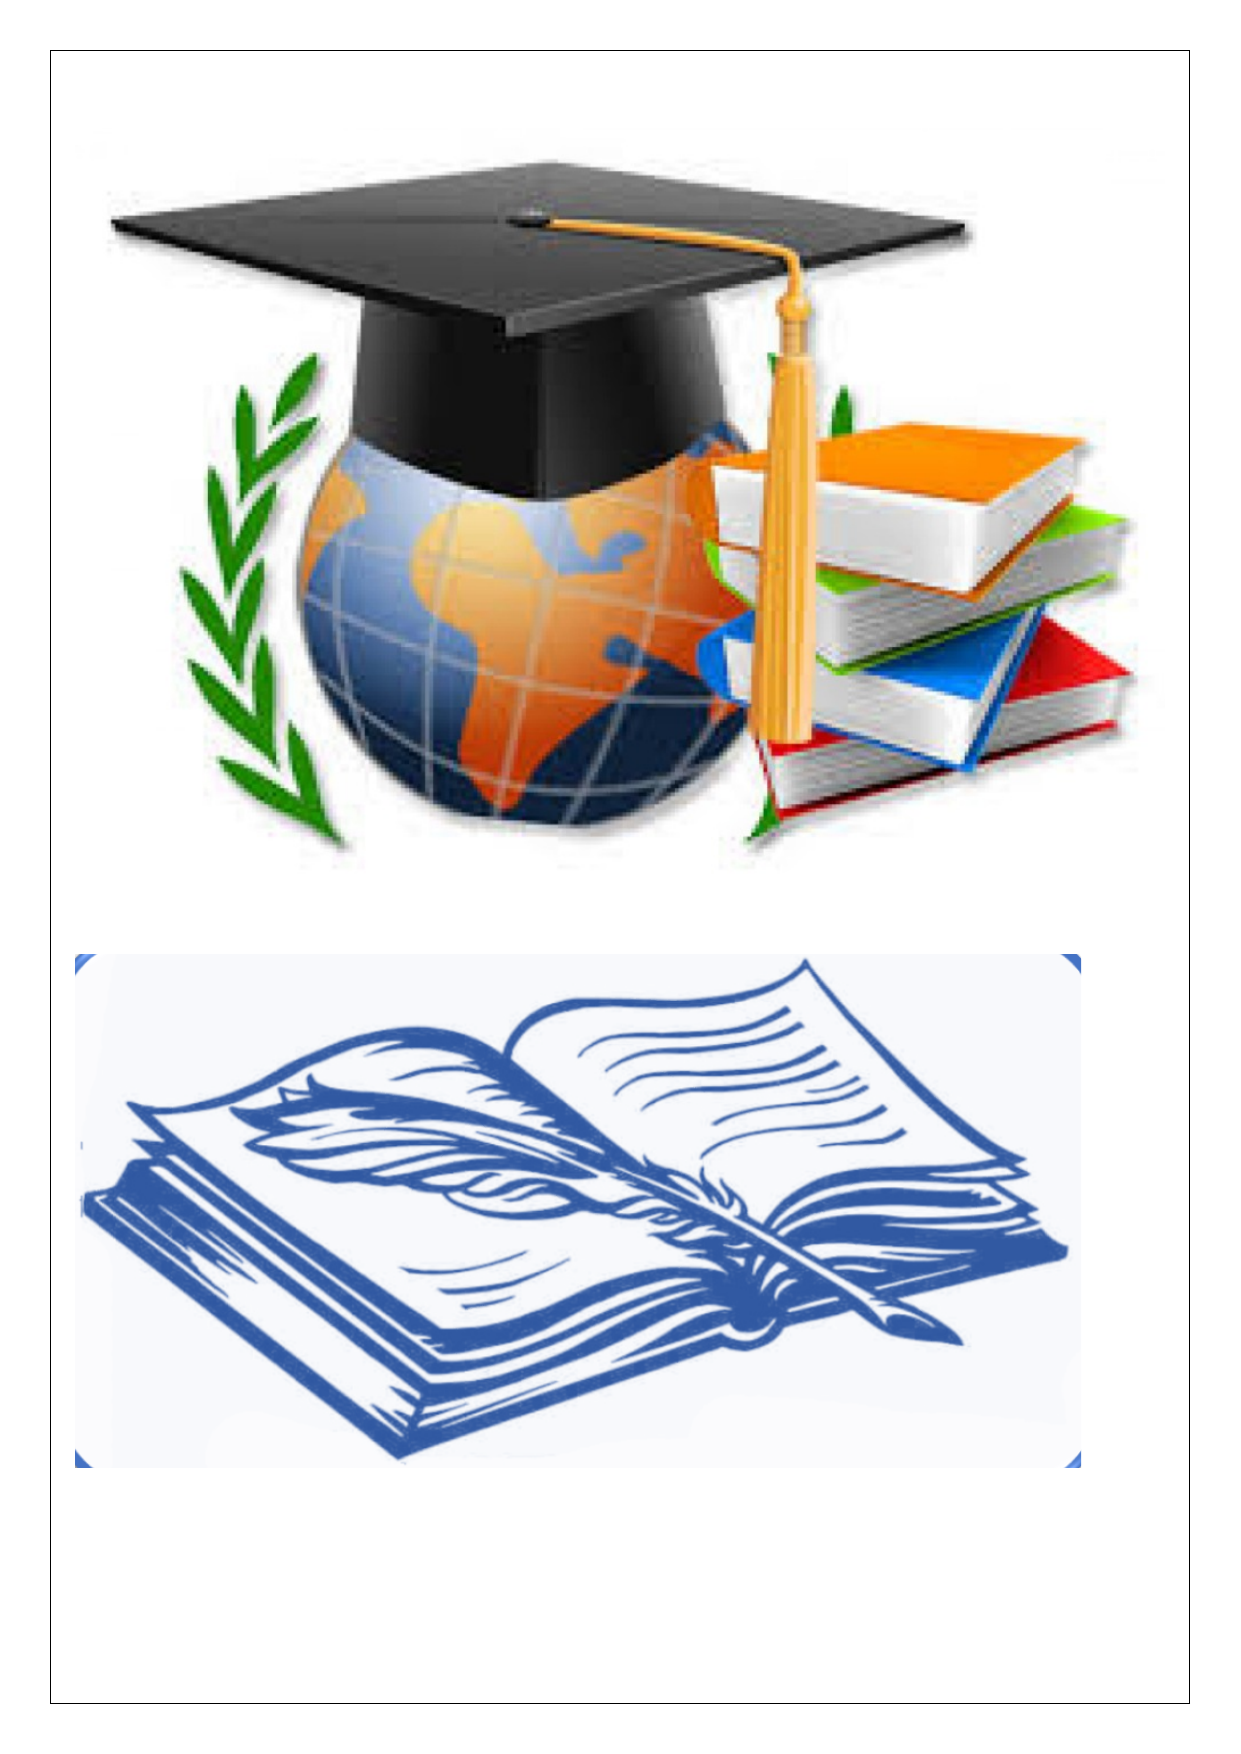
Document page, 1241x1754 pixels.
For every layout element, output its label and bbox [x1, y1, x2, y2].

picture [75, 128, 1166, 877]
picture [75, 954, 1082, 1468]
